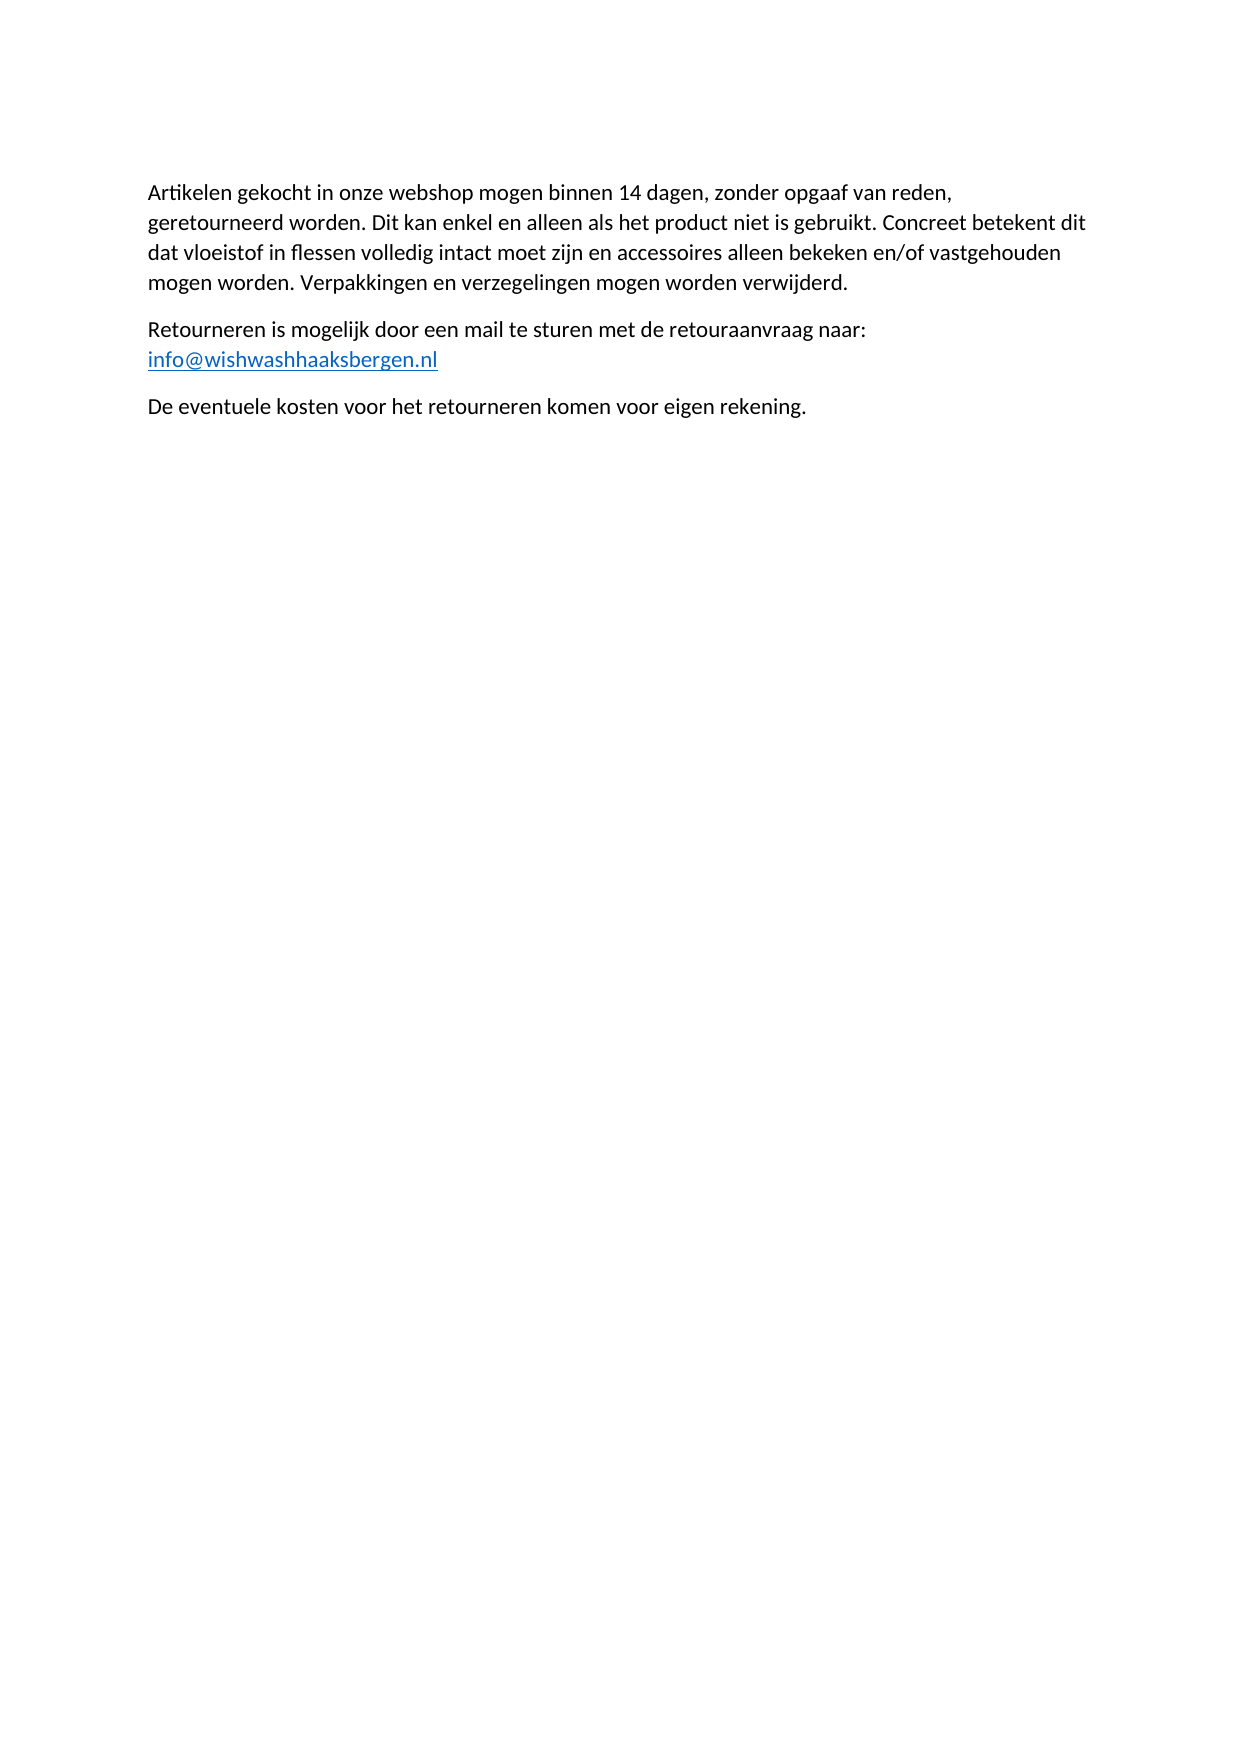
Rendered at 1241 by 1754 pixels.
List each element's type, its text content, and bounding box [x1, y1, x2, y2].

text Retourneren is mogelijk door een mail te sturen met de retouraanvraag naar: info@wishwashhaaksbergen.nl [148, 315, 1093, 373]
text De eventuele kosten voor het retourneren komen voor eigen rekening. [148, 392, 1093, 420]
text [148, 148, 1093, 296]
